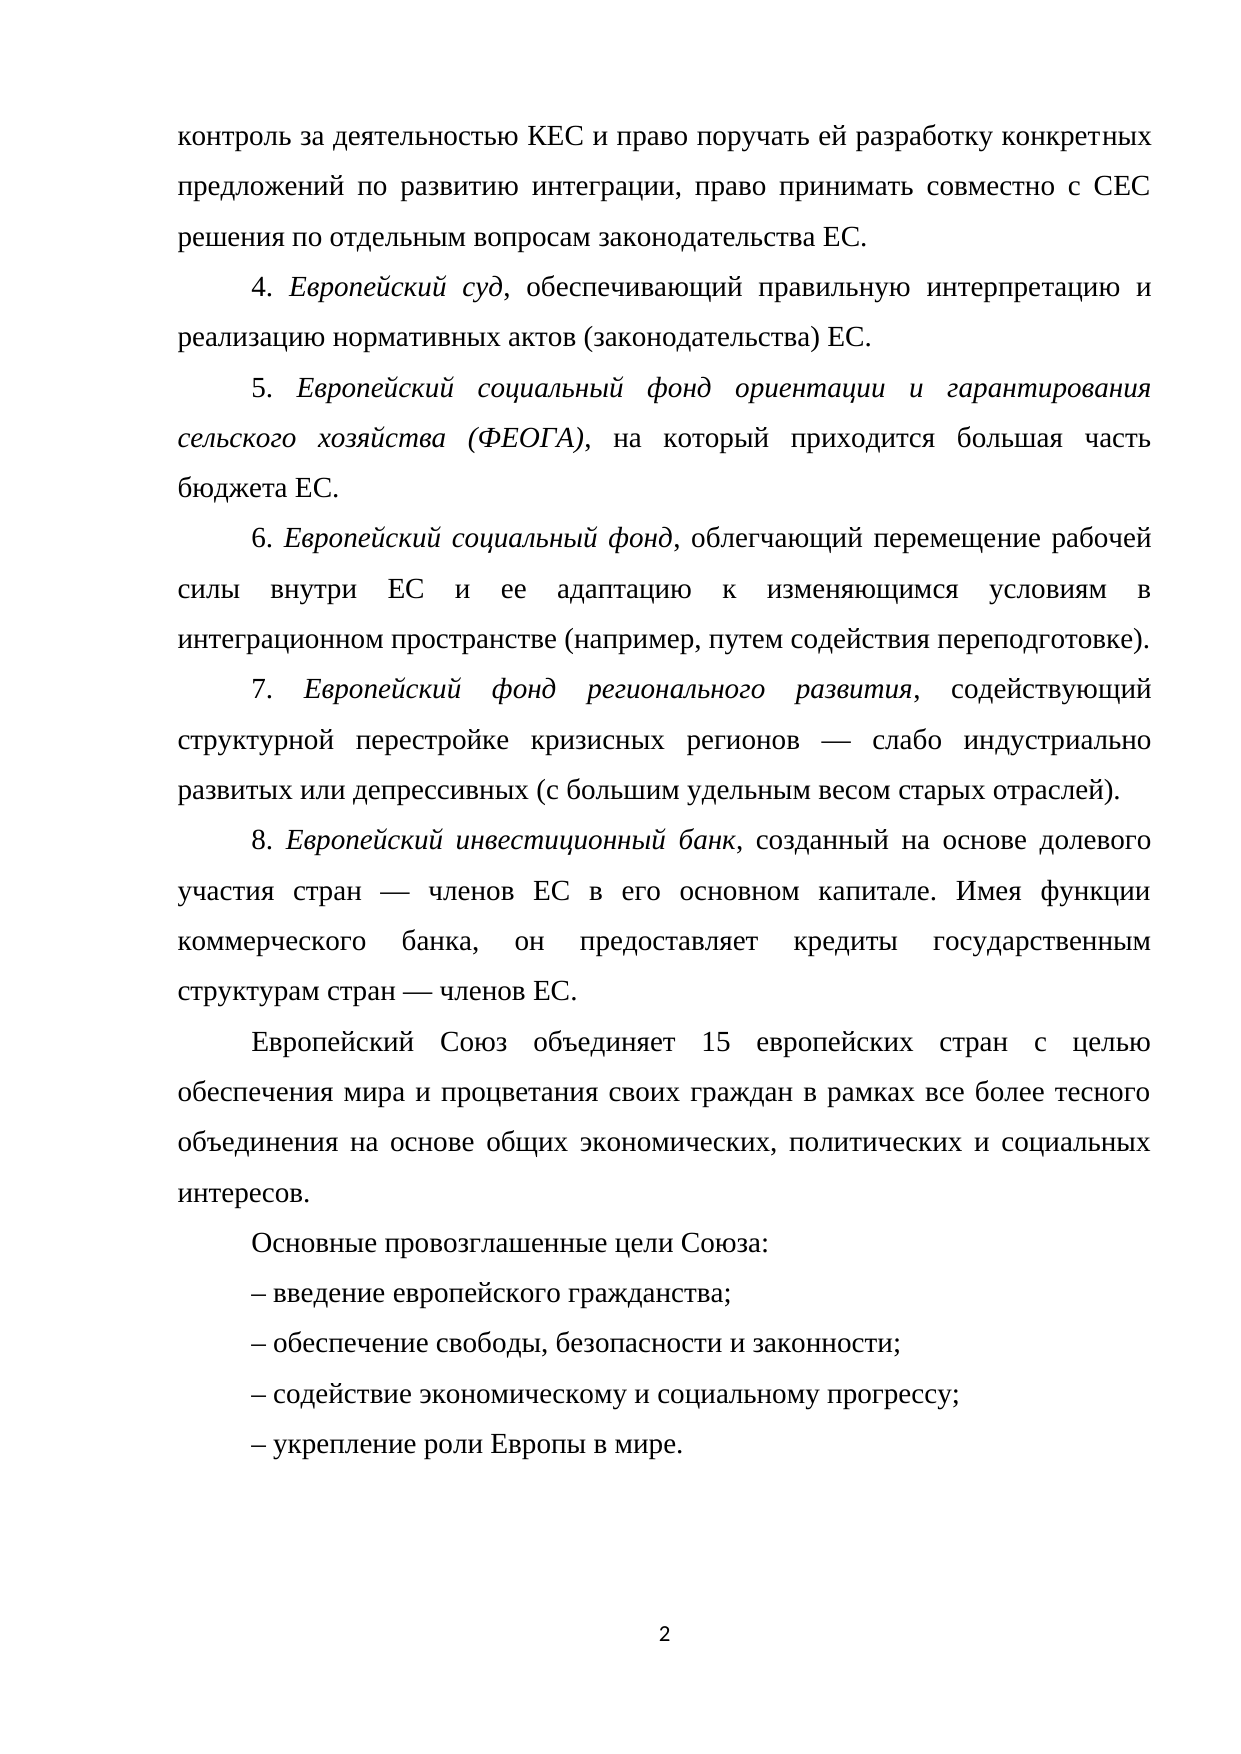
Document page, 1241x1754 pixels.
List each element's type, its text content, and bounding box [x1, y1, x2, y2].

text 4. Европейский суд, обеспечивающий правильную интерпретацию и реализацию нормативных актов (законодательства) ЕС. [177, 269, 1152, 353]
text Основные провозглашенные цели Союза: [177, 1225, 1152, 1258]
text – обеспечение свободы, безопасности и законности; [177, 1326, 1152, 1359]
text 7. Европейский фонд регионального развития, содействующий структурной перестройке кризисных регионов — слабо индустриально развитых или депрессивных (с большим удельным весом старых отраслей). [177, 672, 1152, 806]
text 6. Европейский социальный фонд, облегчающий перемещение рабочей силы внутри ЕС и ее адаптацию к изменяющимся условиям в интеграционном пространстве (например, путем содействия переподготовке). [177, 521, 1152, 655]
text 5. Европейский социальный фонд ориентации и гарантирования сельского хозяйства (ФЕОГА), на который приходится большая часть бюджета ЕС. [177, 370, 1152, 504]
text – введение европейского гражданства; [177, 1275, 1152, 1309]
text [177, 118, 1152, 252]
text – укрепление роли Европы в мире. [177, 1426, 1152, 1460]
text – содействие экономическому и социальному прогрессу; [177, 1376, 1152, 1409]
text 8. Европейский инвестиционный банк, созданный на основе долевого участия стран — членов ЕС в его основном капитале. Имея функции коммерческого банка, он предоставляет кредиты государственным структурам стран — членов ЕС. [177, 822, 1152, 1007]
text Европейский Союз объединяет 15 европейских стран с целью обеспечения мира и процветания своих граждан в рамках все более тесного объединения на основе общих экономических, политических и социальных интересов. [177, 1024, 1152, 1208]
